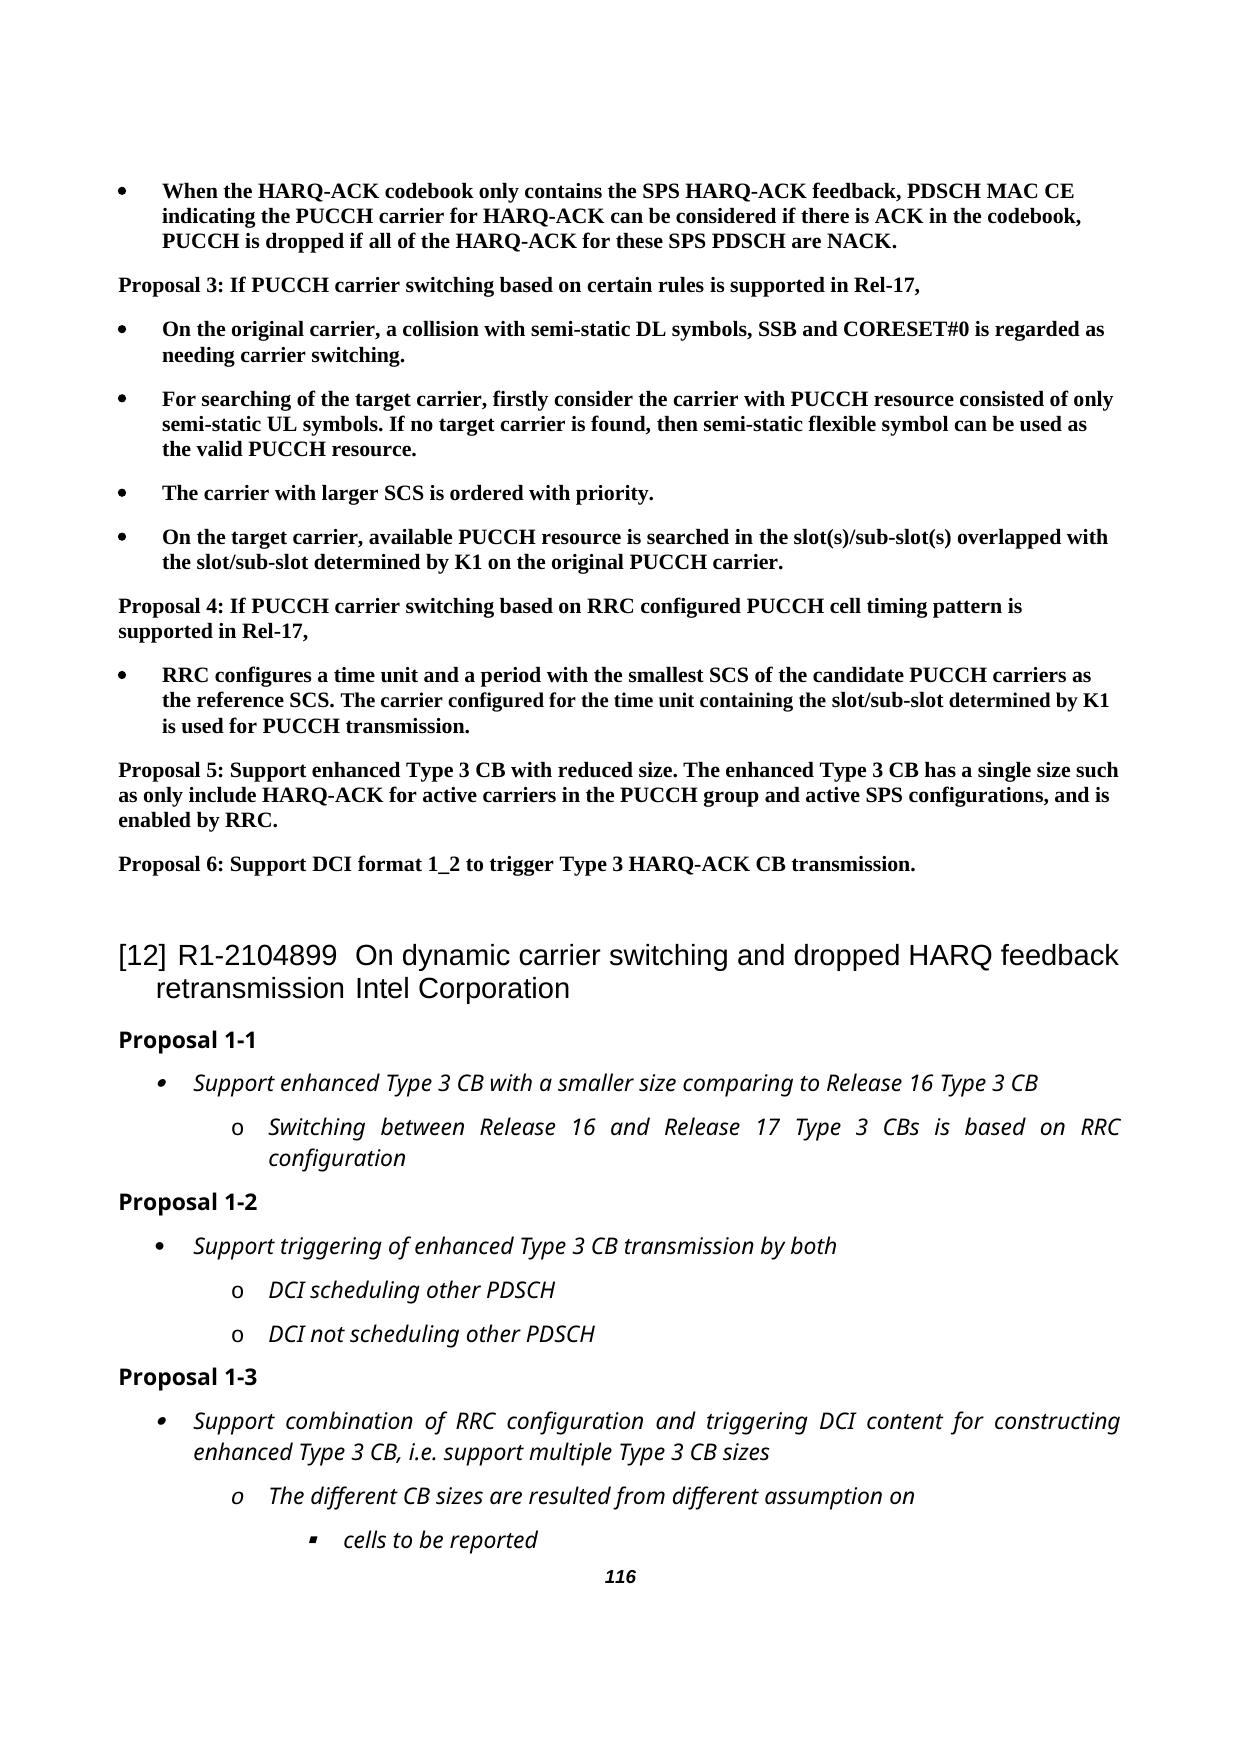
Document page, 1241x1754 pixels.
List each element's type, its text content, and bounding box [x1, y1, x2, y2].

text Proposal 3: If PUCCH carrier switching based on certain rules is supported in Rel-17, [118, 272, 1122, 298]
text Proposal 1-2 [118, 1186, 1122, 1217]
list Support combination of RRC configuration and triggering DCI content for constructing enhanced Type 3 CB, i.e. support multiple Type 3 CB sizes [156, 1405, 1122, 1468]
subtitle R1-2104899 On dynamic carrier switching and dropped HARQ feedback retransmission Intel Corporation [118, 938, 1122, 1005]
list For searching of the target carrier, firstly consider the carrier with PUCCH resource consisted of only semi-static UL symbols. If no target carrier is found, then semi-static flexible symbol can be used as the valid PUCCH resource. [118, 386, 1122, 461]
text Proposal 1-1 [118, 1023, 1122, 1055]
list RRC configures a time unit and a period with the smallest SCS of the candidate PUCCH carriers as the reference SCS. The carrier configured for the time unit containing the slot/sub-slot determined by K1 is used for PUCCH transmission. [118, 662, 1122, 738]
list DCI not scheduling other PDSCH [231, 1317, 1122, 1349]
list Support enhanced Type 3 CB with a smaller size comparing to Release 16 Type 3 CB [156, 1067, 1122, 1098]
text Proposal 5: Support enhanced Type 3 CB with reduced size. The enhanced Type 3 CB has a single size such as only include HARQ-ACK for active carriers in the PUCCH group and active SPS configurations, and is enabled by RRC. [118, 757, 1122, 832]
text Proposal 6: Support DCI format 1_2 to trigger Type 3 HARQ-ACK CB transmission. [118, 851, 1122, 876]
list Switching between Release 16 and Release 17 Type 3 CBs is based on RRC configuration [231, 1111, 1122, 1174]
list DCI scheduling other PDSCH [231, 1274, 1122, 1305]
list On the target carrier, available PUCCH resource is searched in the slot(s)/sub-slot(s) overlapped with the slot/sub-slot determined by K1 on the original PUCCH carrier. [118, 524, 1122, 574]
list Support triggering of enhanced Type 3 CB transmission by both [156, 1230, 1122, 1261]
text Proposal 4: If PUCCH carrier switching based on RRC configured PUCCH cell timing pattern is supported in Rel-17, [118, 593, 1122, 643]
list The different CB sizes are resulted from different assumption on [231, 1480, 1122, 1511]
list When the HARQ-ACK codebook only contains the SPS HARQ-ACK feedback, PDSCH MAC CE indicating the PUCCH carrier for HARQ-ACK can be considered if there is ACK in the codebook, PUCCH is dropped if all of the HARQ-ACK for these SPS PDSCH are NACK. [118, 178, 1122, 254]
list On the original carrier, a collision with semi-static DL symbols, SSB and CORESET#0 is regarded as needing carrier switching. [118, 316, 1122, 367]
list The carrier with larger SCS is ordered with priority. [118, 480, 1122, 505]
text Proposal 1-3 [118, 1361, 1122, 1393]
list cells to be reported [306, 1524, 1122, 1555]
